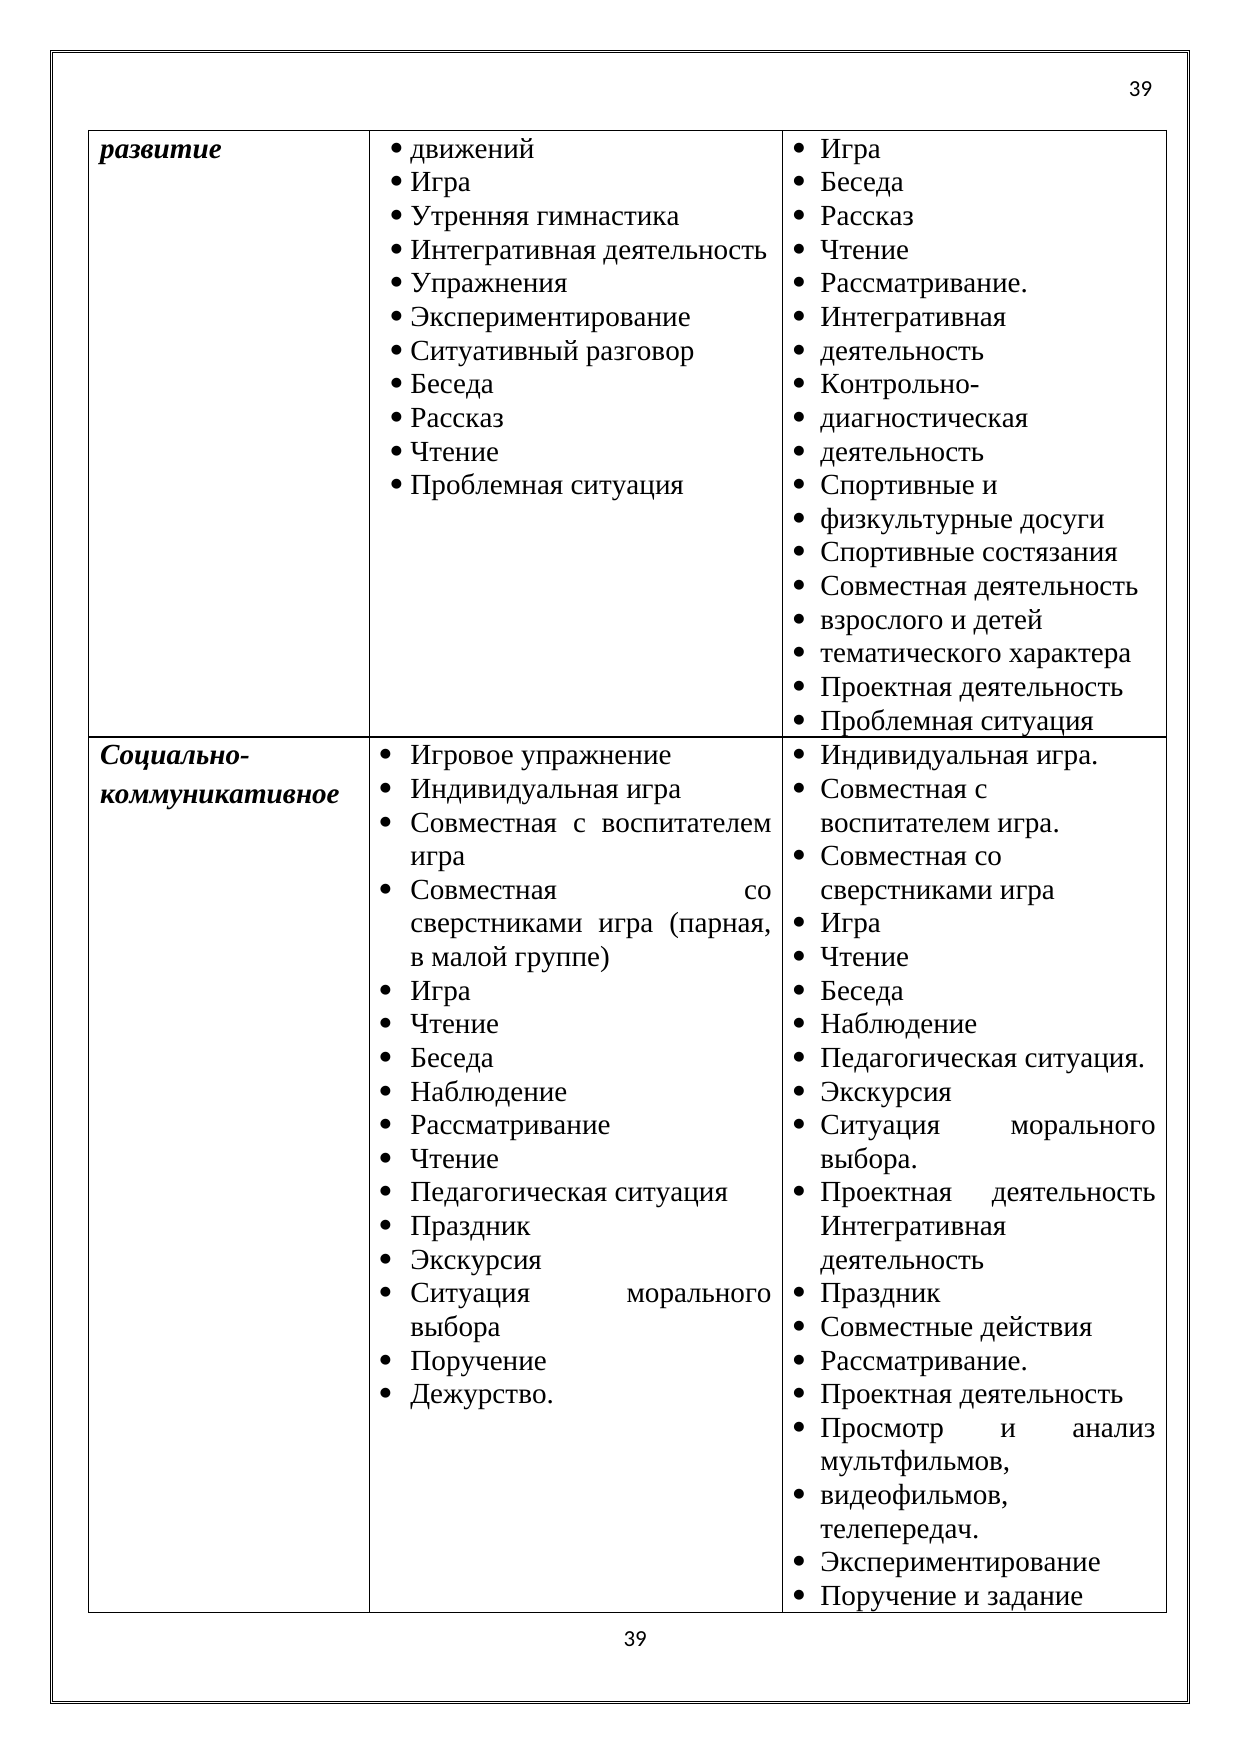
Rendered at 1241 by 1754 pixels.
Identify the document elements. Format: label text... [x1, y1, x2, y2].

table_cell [370, 738, 782, 1612]
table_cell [89, 738, 369, 1612]
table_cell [783, 131, 1166, 736]
table_cell Физическое развитие [89, 131, 369, 736]
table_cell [783, 738, 1166, 1612]
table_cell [370, 131, 782, 736]
